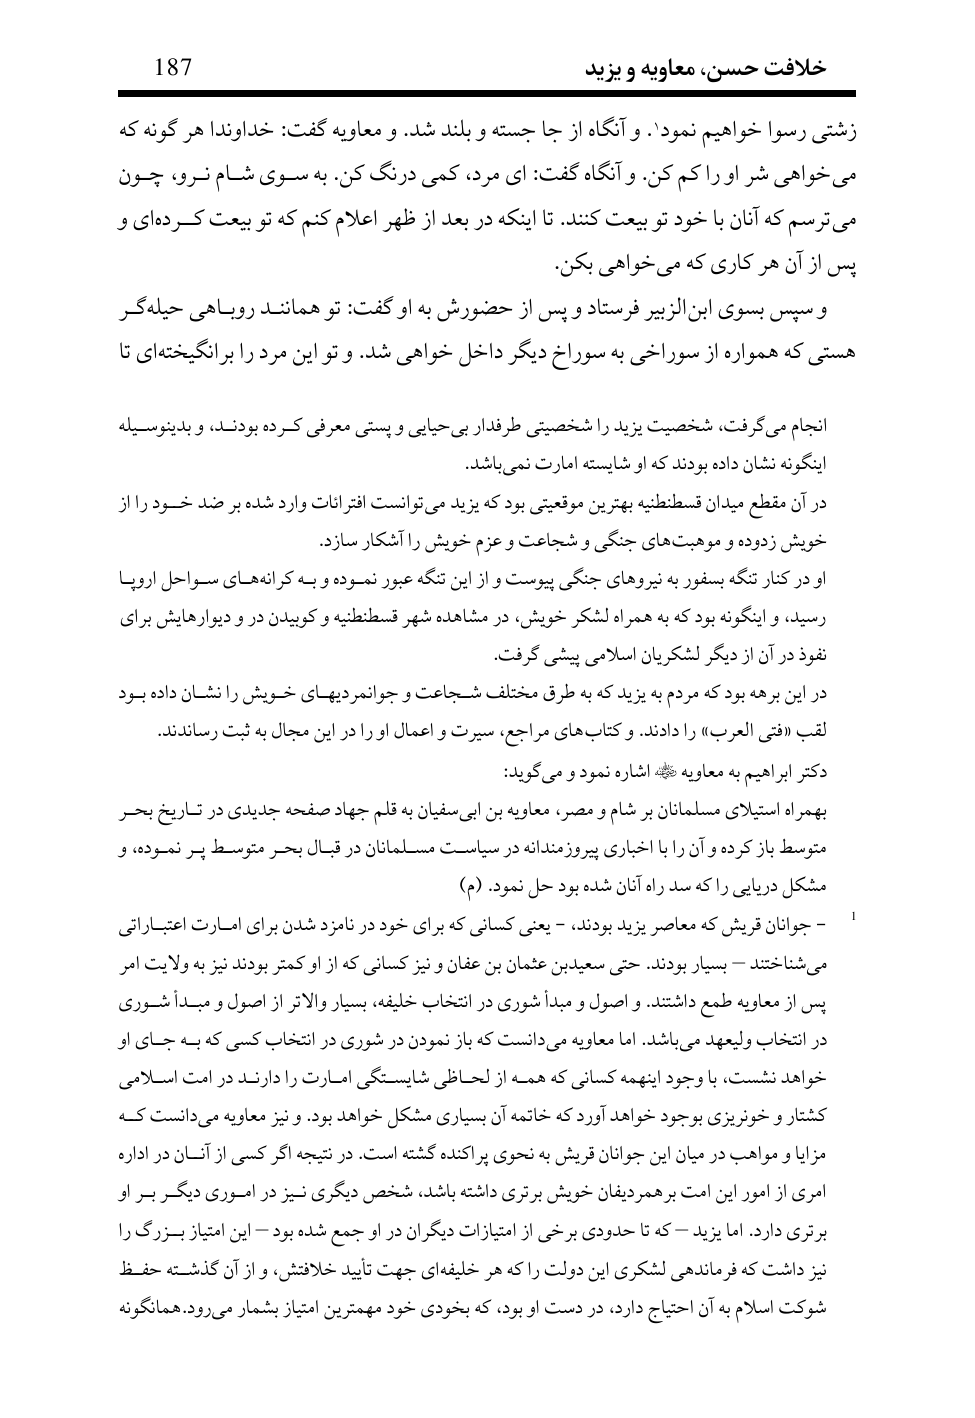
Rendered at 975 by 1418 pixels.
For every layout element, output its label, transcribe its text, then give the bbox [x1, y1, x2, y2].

text و اگر گفته شود: او خلافت را به یزید واگذار کرد در حالی که او اهل خلافت نبود و بین معاویه و عبدالله بن عمر، ابن الزبیر و حسین آنچه را که ابن جریر از ابن حازم از پدرش و دیگران از وهب روایت نموده است اتفاق افتاد: هنگامی که معاویه می‌خواست برای پسرش از مردم بیعت بگیرد، حج نموده و به همراه هزار نفر به مکه رفت. و هنگامی که به نزدیکی مدینه رسید، ابن عمر، ابن زبیر، و عبدالرحمن بن ابی‌بکر بیرون آمدند. و هنگامی که معاویه به مدینه رسید، بر منبر بالا رفته، و پس از حمد و ثنای خداوند، پسرش را ذکر نموده و می‌گوید: چه کسی در امر خلافت از او برحقتر می‌باشد؟ و سپس به مکه رفته و طواف خویش را انجام داه و به خانه‌اش می‌رود. آنگاه بسوی ابن عمر فرستاده و او را می‌خواند و به او می‌گوید: اما بعد یا ابن‌عمر، تو به من می‌گفتی که دوست نداری که هرگز آنچنان شب سیاهی را بگذرانی که در آن هیچکسی بر تو امیر نباشد. و من تو را از این مسئله برحذر می‌دارم که مسلمانان را برانگیخته و بکوشی که در میان آنان فساد برپا کنی. و هنگامی که حرف او به پایان رسید، ابن عمر سخن گفته و پس از حمد و ثنای خداوند می‌گوید: اما بعد، پس باید بدانی که پیش از تو خلفائی وجود داشته‌اند که پسرانی داشتند، و پسر تو از آنان بهتر نمی‌باشد. و آنان در پسران خویش، آنچه را که تو در پسر خود می‌بینی نمی‌دیدند. اما آنان برای مسلمانان آنچه را اختیار کردند، که در آن مزایای اختیار وجود داشت. و تو مرا از این برحذر می‌داری که میان مسلمانان فتنه برپا کنم. و من کسی نیستم که این کار را بکنم. و من مردی از مسلمانانم و اگر مسلمانان بر شخصی اجتماع نموده و او را انتخاب کنند، من نیز یکی از آنان خواهم بود. و ابن‌عمر بیرون رفت و آنگاه بسوی عبدالرحمن بن ابی‌بکر می‌فرستد و پس از حضور او با او سخن می‌گوید. اما عبدالرحمن بن ابی‌بکر سخن او را قطع نموده و می‌گوید: بخدا مثل اینکه می‌خواهی ما امر پسرت را به تو واگذار نموده و شما را بخداوند بسپاریم. و بخدا سوگند که ما اینکار را نخواهیم کرد. بخدا که تو این امر را یا به شوری میان مسلمانان واگذار می‌کنی و یا اینکه ما تو را به زشتی رسوا خواهیم نمود. و آنگاه از جا جسته و بلند شد. و معاویه گفت: خداوندا هر گونه که می‌خواهی شر او را کم کن. و آنگاه گفت: ای مرد، کمی درنگ کن. به سوی شام نرو، چون می‌ترسم که آنان با خود تو بیعت کنند. تا اینکه در بعد از ظهر اعلام کنم که تو بیعت کرده‌ای و پس از آن هر کاری که می‌خواهی بکن. [118, 110, 857, 288]
text و سپس بسوی ابن‌الزبیر فرستاد و پس از حضورش به او گفت: تو همانند روباهی حیله‌گر هستی که همواره از سوراخی به سوراخ دیگر داخل خواهی شد. و تو این مرد را برانگیخته‌ای تا این سخنان را به من بگوید. و ابن زبیر می‌گوید: «اگر از امارت خسته‌شده‌ای، از آن کناره‌گیری کن، و آنگاه با پسرت بیعت کنیم. چون اگر با پسرت بیعت نموده و تو نیز بر امارت باشی، آنگاه از کدامیک از شما باید اطاعت کنیم؟ پس هرگز نمی‌توان این بیعت را برای هر دوی شما با هم جمع نمود». و آنگاه برخاست. و آنگاه معاویه بیرون رفته و بر منبر بالا رفت و گفت: مردم سخنان پرعیب و نقصی می‌گویند. آنان می‌گویند که ابن‌عمر، ابن الزبیر، و ابن ابی‌بکر با یزید بیعت نکرده‌اند. بلکه آنان گوش داده، اطاعت نموده و بیعت کردند. [118, 288, 857, 377]
